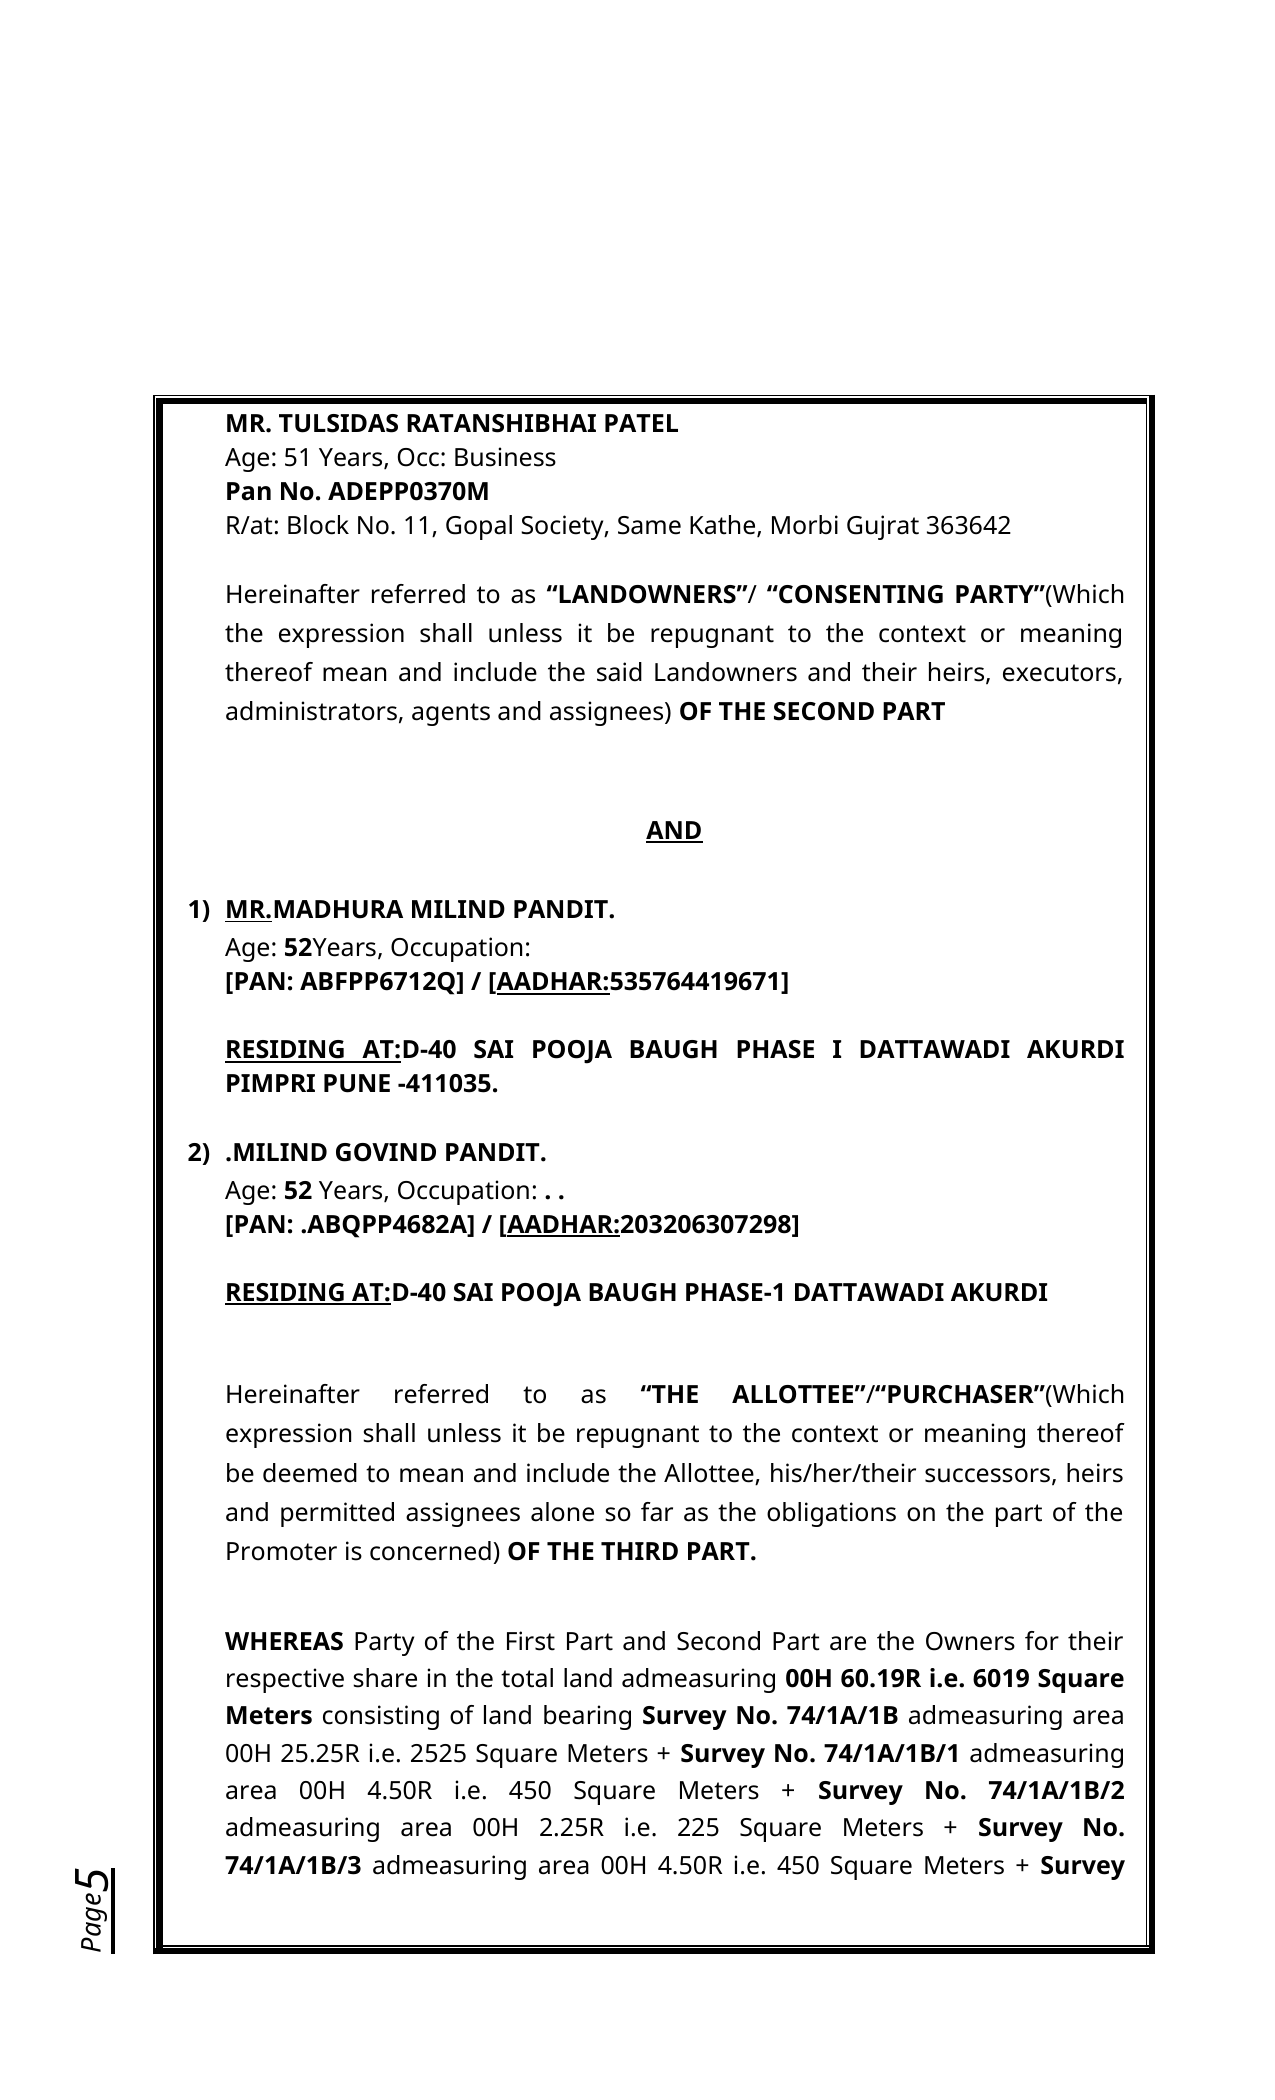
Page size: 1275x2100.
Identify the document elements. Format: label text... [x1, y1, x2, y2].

text [PAN: ABFPP6712Q] / [AADHAR:535764419671] [225, 964, 1125, 998]
text AND [225, 812, 1124, 846]
text Pan No. ADEPP0370M [195, 474, 1125, 508]
subtitle Age: 52Years, Occupation: [225, 930, 1125, 964]
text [225, 1623, 1125, 1882]
text [PAN: .ABQPP4682A] / [AADHAR:203206307298] [225, 1207, 1125, 1241]
text Hereinafter referred to as “LANDOWNERS”/ “CONSENTING PARTY”(Which the expression shall unless it be repugnant to the context or meaning thereof mean and include the said Landowners and their heirs, executors, administrators, agents and assignees) OF THE SECOND PART [225, 576, 1125, 728]
text R/at: Block No. 11, Gopal Society, Same Kathe, Morbi Gujrat 363642 [195, 508, 1125, 542]
list MR.MADHURA MILIND PANDIT. [187, 892, 1125, 926]
text MR. TULSIDAS RATANSHIBHAI PATEL [225, 406, 1125, 440]
subtitle Age: 52 Years, Occupation: . . [225, 1172, 1125, 1207]
text RESIDING AT:D-40 SAI POOJA BAUGH PHASE-1 DATTAWADI AKURDI [225, 1275, 1125, 1309]
list .MILIND GOVIND PANDIT. [187, 1134, 1125, 1168]
text RESIDING AT:D-40 SAI POOJA BAUGH PHASE I DATTAWADI AKURDI PIMPRI PUNE -411035. [225, 1032, 1125, 1100]
text Hereinafter referred to as “THE ALLOTTEE”/“PURCHASER”(Which expression shall unless it be repugnant to the context or meaning thereof be deemed to mean and include the Allottee, his/her/their successors, heirs and permitted assignees alone so far as the obligations on the part of the Promoter is concerned) OF THE THIRD PART. [225, 1377, 1125, 1568]
text Age: 51 Years, Occ: Business [195, 440, 1125, 474]
